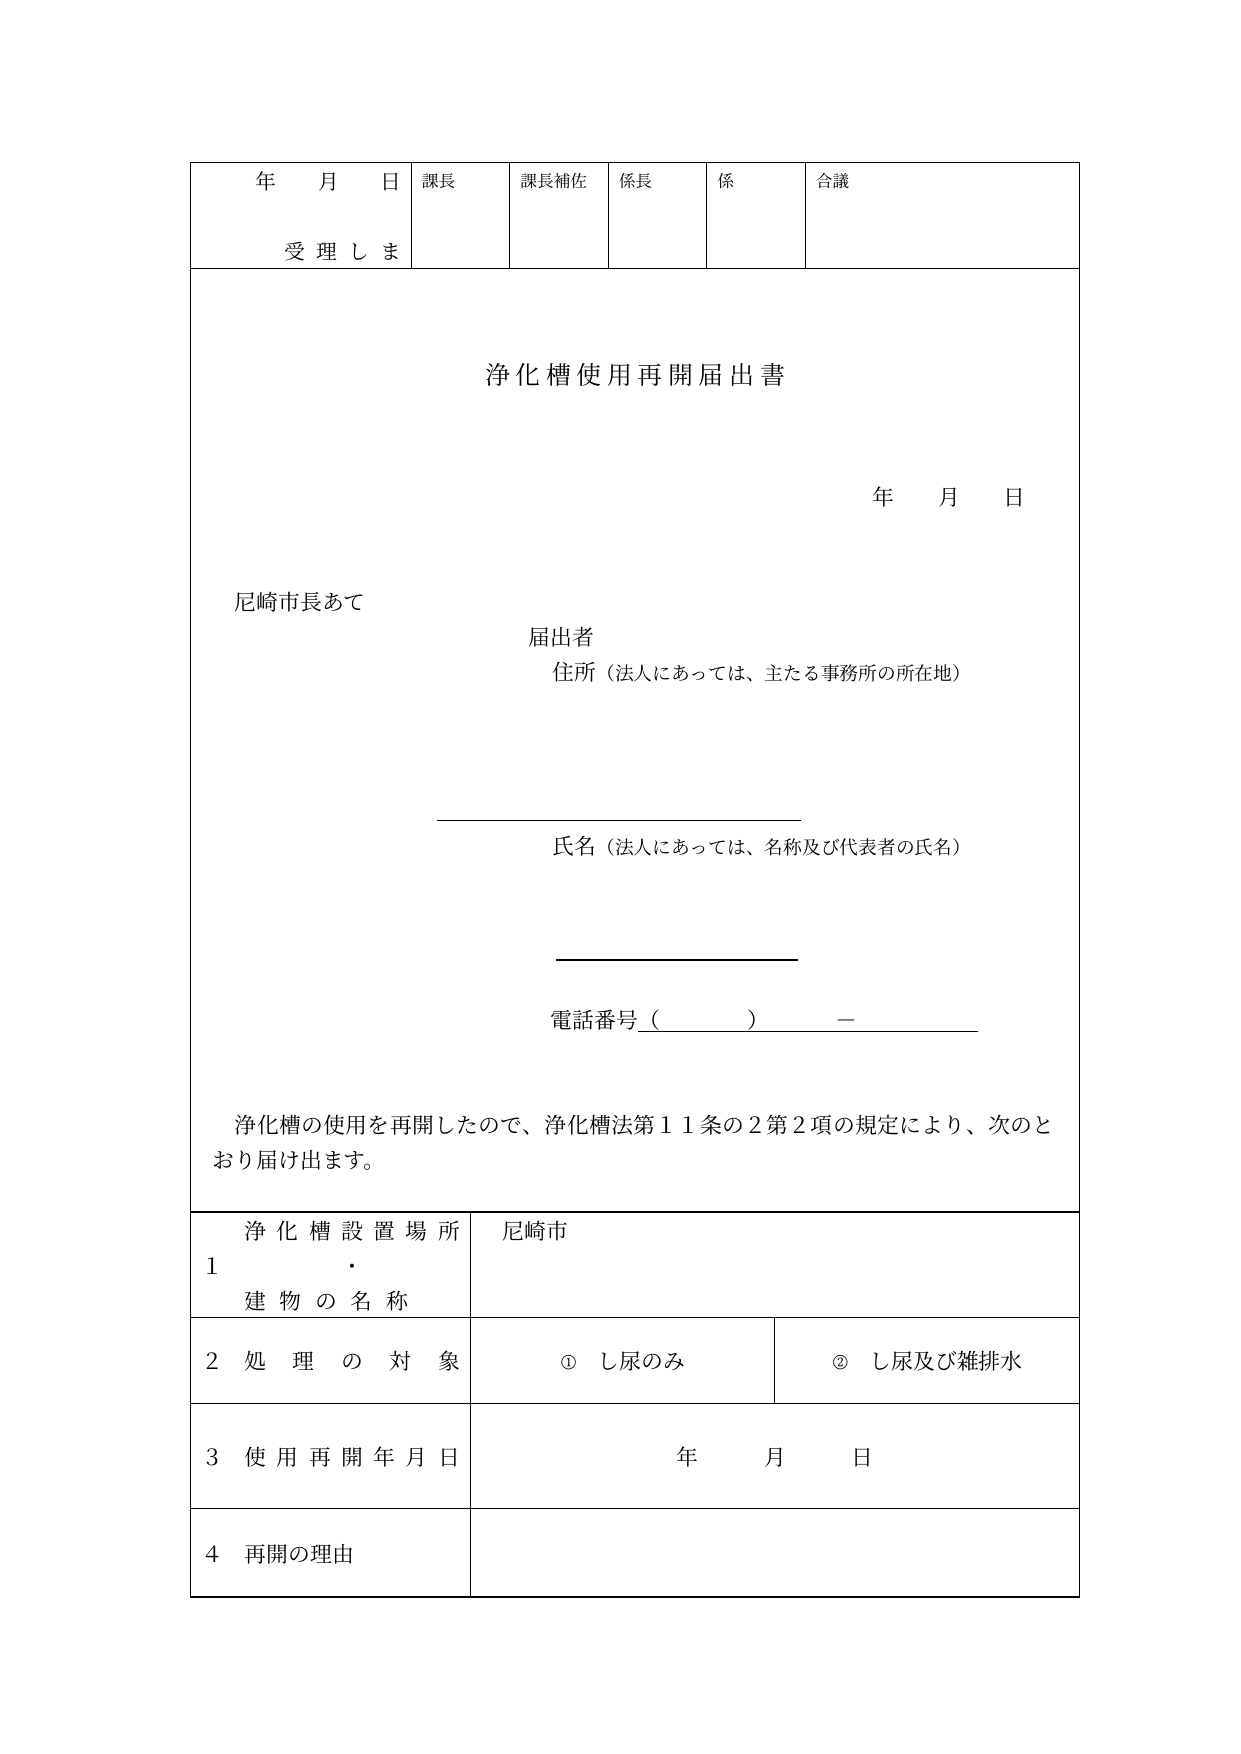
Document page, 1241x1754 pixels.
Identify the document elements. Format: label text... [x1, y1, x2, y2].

table_cell 使用再開年月日 [234, 1404, 470, 1508]
table_header 合議 [806, 163, 1079, 268]
table_cell 浄化槽使用再開届出書 年 月 日 尼崎市長あて 届出者 住所（法人にあっては、主たる事務所の所在地） 氏名（法人にあっては、名称及び代表者の氏名） 電話番号（ ） － 浄化槽の使用を再開したので、浄化槽法第１１条の２第２項の規定により、次のとおり届け出ます。 [191, 269, 1079, 1211]
table_header 課長 [412, 163, 509, 268]
table_cell １ [191, 1213, 234, 1317]
table_cell ３ [191, 1404, 234, 1508]
table_header 係長 [609, 163, 706, 268]
table_header 係 [707, 163, 805, 268]
table_cell [471, 1509, 1079, 1596]
table_cell 年 月 日 [471, 1404, 1079, 1508]
table_cell ４ [191, 1509, 234, 1596]
table_header 課長補佐 [510, 163, 608, 268]
table_cell し尿のみ [471, 1318, 774, 1403]
table_cell 浄化槽設置場所 ・ 建物の名称 [234, 1213, 470, 1317]
table_cell 再開の理由 [234, 1509, 470, 1596]
table_cell 処理の対象 [234, 1318, 470, 1403]
table_cell ２ [191, 1318, 234, 1403]
table_header 年 月 日 受理します。 [191, 163, 411, 268]
table_cell 尼崎市 [471, 1213, 1079, 1317]
table_cell し尿及び雑排水 [775, 1318, 1079, 1403]
